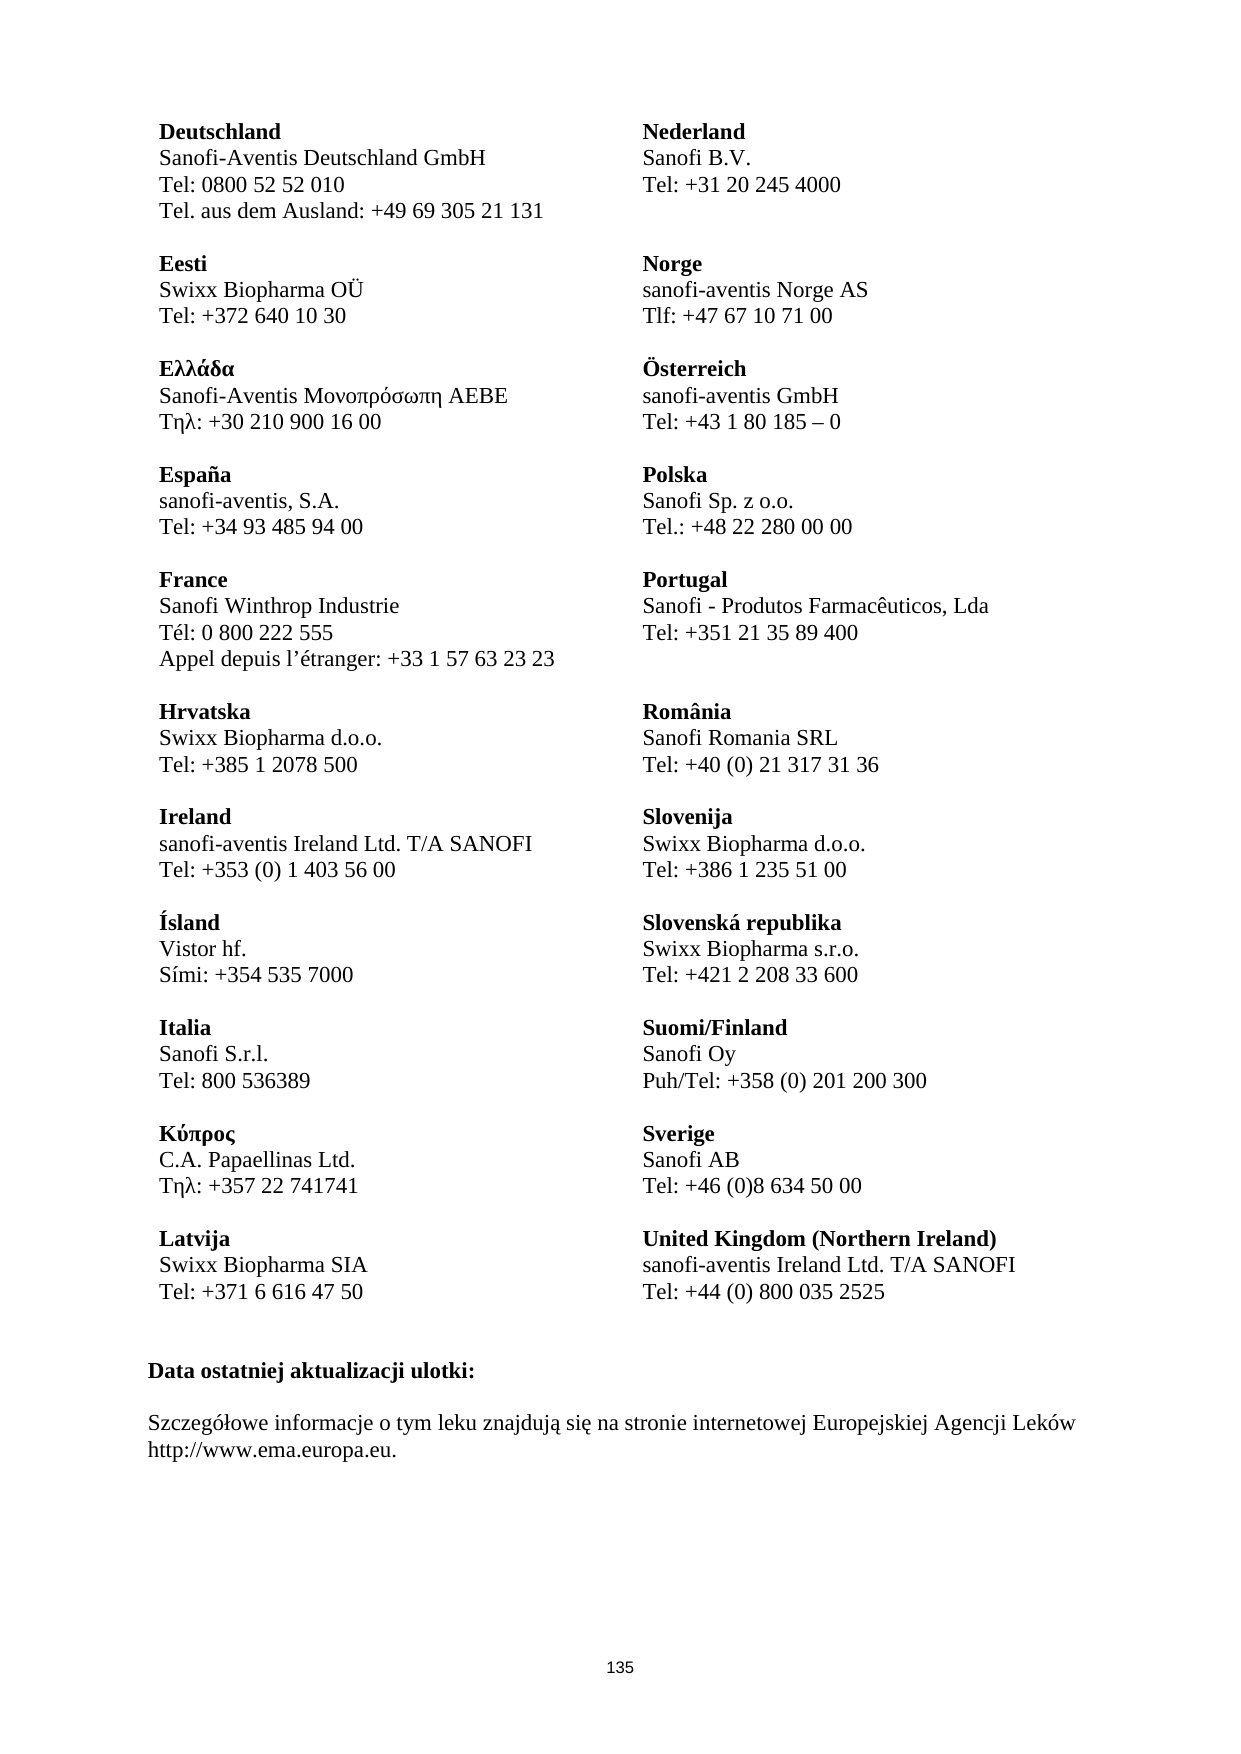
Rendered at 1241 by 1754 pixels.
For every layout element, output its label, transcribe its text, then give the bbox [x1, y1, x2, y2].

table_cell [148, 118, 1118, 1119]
text Szczegółowe informacje o tym leku znajdują się na stronie internetowej Europejskiej Agencji Leków http://www.ema.europa.eu. [148, 1409, 1093, 1462]
text Data ostatniej aktualizacji ulotki: [148, 1357, 1093, 1383]
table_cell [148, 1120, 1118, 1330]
